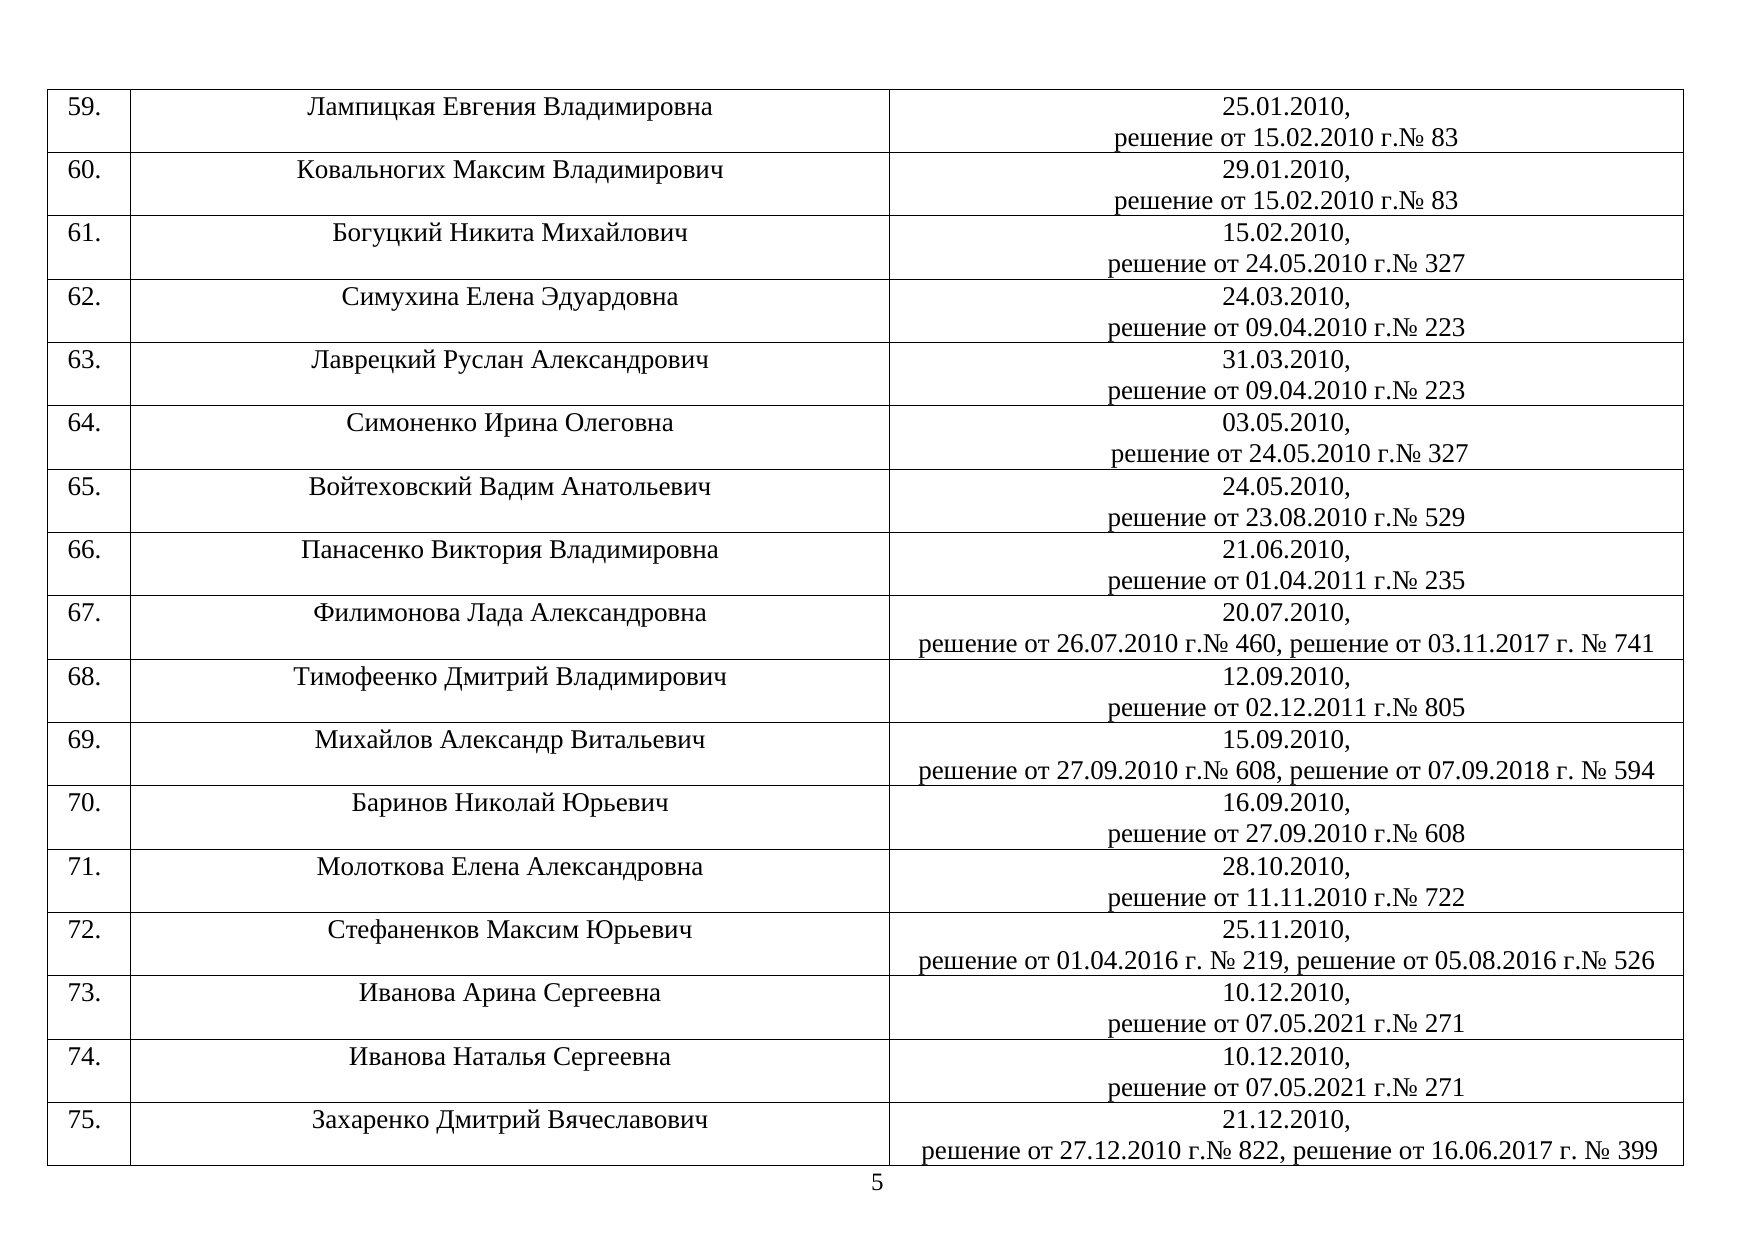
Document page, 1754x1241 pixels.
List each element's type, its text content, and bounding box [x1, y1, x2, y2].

table_cell Лаврецкий Руслан Александрович [131, 343, 889, 405]
table_cell 25.01.2010, решение от 15.02.2010 г.№ 83 [890, 90, 1683, 152]
table_cell Панасенко Виктория Владимировна [131, 533, 889, 595]
table_cell Баринов Николай Юрьевич [131, 786, 889, 849]
table_cell [48, 723, 130, 785]
table_cell 21.06.2010, решение от 01.04.2011 г.№ 235 [890, 533, 1683, 595]
table_cell [48, 850, 130, 912]
table_cell Стефаненков Максим Юрьевич [131, 913, 889, 975]
table_cell Иванова Наталья Сергеевна [131, 1040, 889, 1102]
table_cell 31.03.2010, решение от 09.04.2010 г.№ 223 [890, 343, 1683, 405]
table_cell [48, 913, 130, 975]
table_cell Филимонова Лада Александровна [131, 596, 889, 659]
table_cell Ковальногих Максим Владимирович [131, 153, 889, 215]
table_cell 10.12.2010, решение от 07.05.2021 г.№ 271 [890, 976, 1683, 1039]
table_cell 28.10.2010, решение от 11.11.2010 г.№ 722 [890, 850, 1683, 912]
table_cell [48, 1103, 130, 1165]
table_cell 21.12.2010, решение от 27.12.2010 г.№ 822, решение от 16.06.2017 г. № 399 [890, 1103, 1683, 1165]
table_cell Тимофеенко Дмитрий Владимирович [131, 660, 889, 722]
table_cell [48, 343, 130, 405]
table_cell Захаренко Дмитрий Вячеславович [131, 1103, 889, 1165]
table_cell [48, 1040, 130, 1102]
table_cell 15.09.2010, решение от 27.09.2010 г.№ 608, решение от 07.09.2018 г. № 594 [890, 723, 1683, 785]
table_cell Симоненко Ирина Олеговна [131, 406, 889, 469]
table_cell 15.02.2010, решение от 24.05.2010 г.№ 327 [890, 216, 1683, 279]
table_cell Михайлов Александр Витальевич [131, 723, 889, 785]
table_cell [48, 596, 130, 659]
table_cell [48, 660, 130, 722]
table_cell [48, 976, 130, 1039]
table_cell Войтеховский Вадим Анатольевич [131, 470, 889, 532]
table_cell Молоткова Елена Александровна [131, 850, 889, 912]
table_cell [48, 786, 130, 849]
table_cell 03.05.2010, решение от 24.05.2010 г.№ 327 [890, 406, 1683, 469]
table_cell 29.01.2010, решение от 15.02.2010 г.№ 83 [890, 153, 1683, 215]
table_cell 12.09.2010, решение от 02.12.2011 г.№ 805 [890, 660, 1683, 722]
table_cell Лампицкая Евгения Владимировна [131, 90, 889, 152]
table_cell [48, 280, 130, 342]
table_cell Иванова Арина Сергеевна [131, 976, 889, 1039]
table_cell [48, 90, 130, 152]
table_cell 25.11.2010, решение от 01.04.2016 г. № 219, решение от 05.08.2016 г.№ 526 [890, 913, 1683, 975]
table_cell 24.03.2010, решение от 09.04.2010 г.№ 223 [890, 280, 1683, 342]
table_cell 10.12.2010, решение от 07.05.2021 г.№ 271 [890, 1040, 1683, 1102]
table_cell [48, 533, 130, 595]
table_cell [48, 216, 130, 279]
table_cell [48, 406, 130, 469]
table_cell [48, 470, 130, 532]
table_cell 24.05.2010, решение от 23.08.2010 г.№ 529 [890, 470, 1683, 532]
table_cell [48, 153, 130, 215]
table_cell Симухина Елена Эдуардовна [131, 280, 889, 342]
table_cell Богуцкий Никита Михайлович [131, 216, 889, 279]
table_cell 20.07.2010, решение от 26.07.2010 г.№ 460, решение от 03.11.2017 г. № 741 [890, 596, 1683, 659]
table_cell 16.09.2010, решение от 27.09.2010 г.№ 608 [890, 786, 1683, 849]
